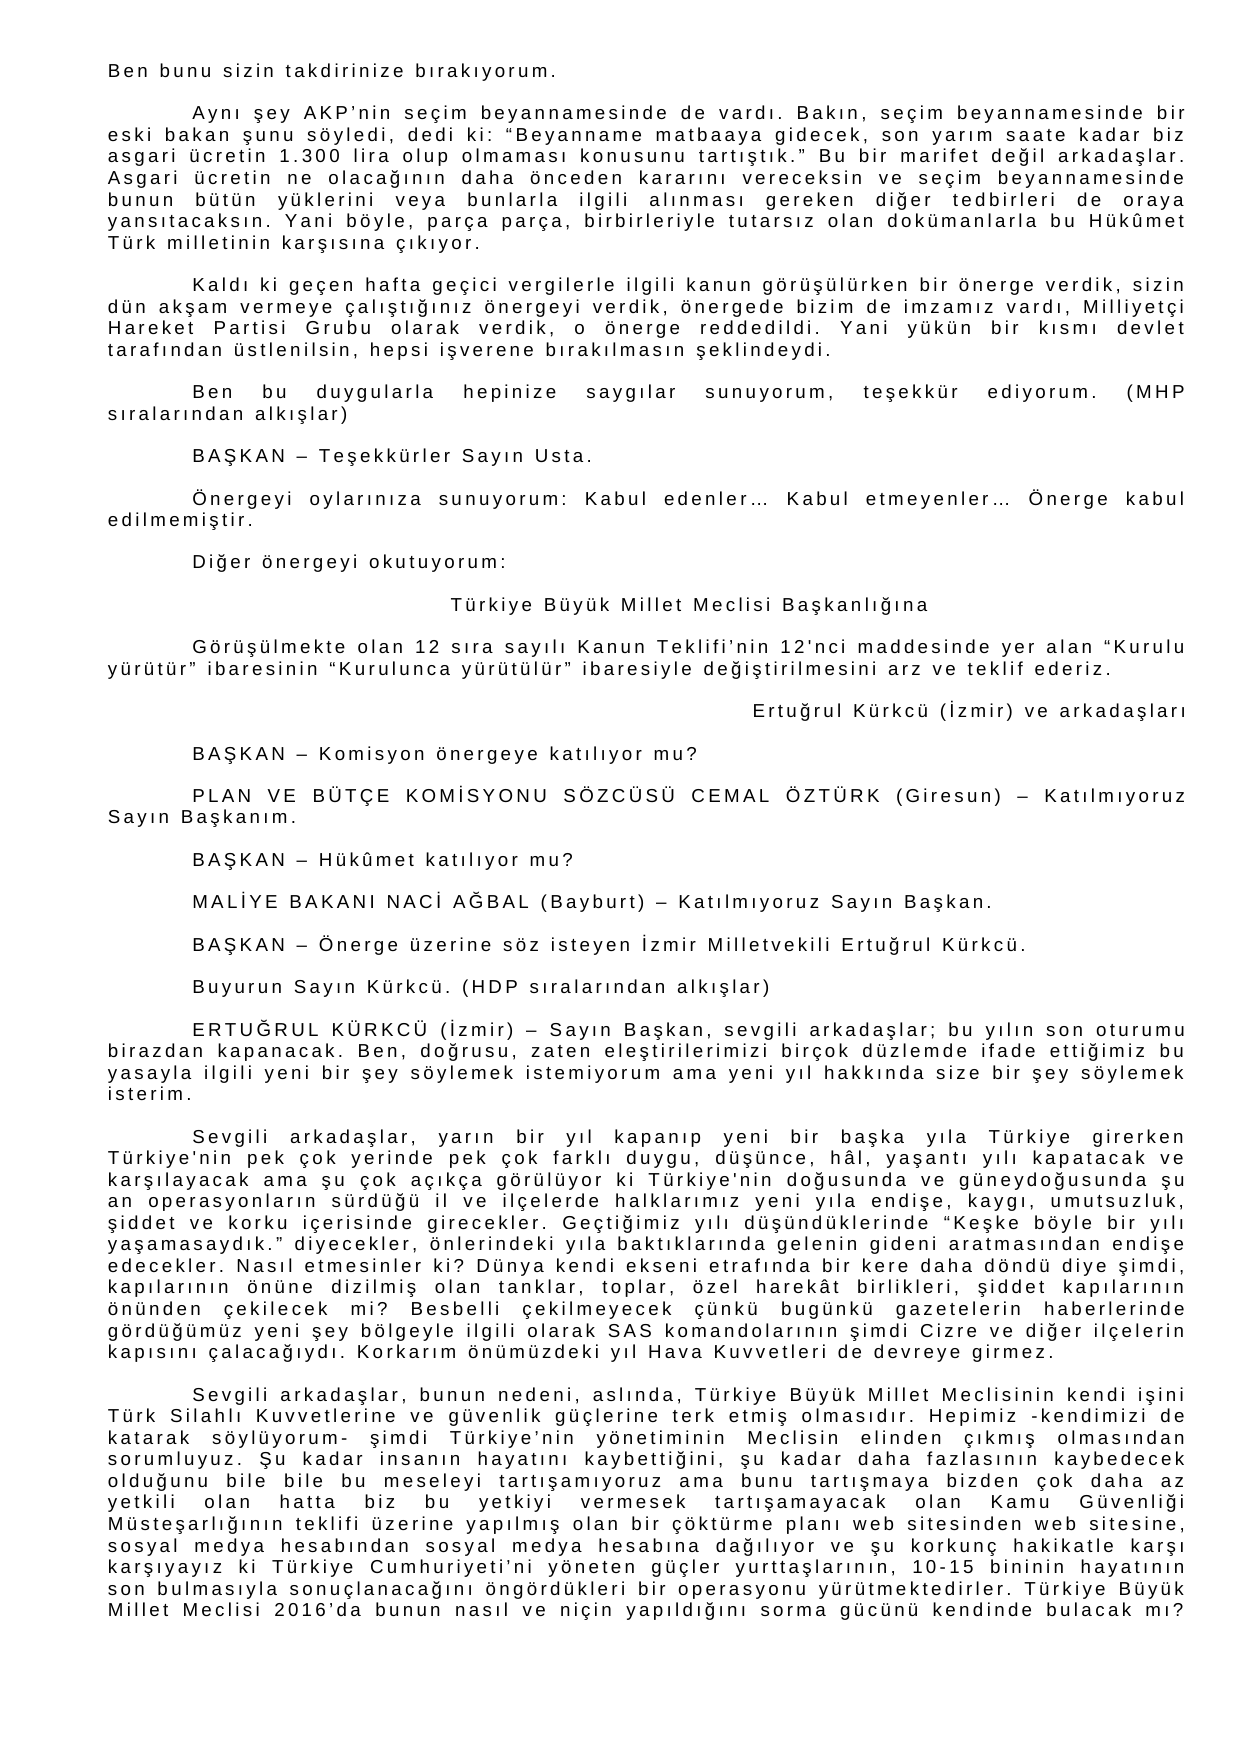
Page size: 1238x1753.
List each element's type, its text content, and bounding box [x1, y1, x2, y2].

text Önergeyi oylarınıza sunuyorum: Kabul edenler… Kabul etmeyenler… Önerge kabul edilmemiştir. [108, 487, 1186, 530]
text Sevgili arkadaşlar, yarın bir yıl kapanıp yeni bir başka yıla Türkiye girerken Türkiye'nin pek çok yerinde pek çok farklı duygu, düşünce, hâl, yaşantı yılı kapatacak ve karşılayacak ama şu çok açıkça görülüyor ki Türkiye'nin doğusunda ve güneydoğusunda şu an operasyonların sürdüğü il ve ilçelerde halklarımız yeni yıla endişe, kaygı, umutsuzluk, şiddet ve korku içerisinde girecekler. Geçtiğimiz yılı düşündüklerinde “Keşke böyle bir yılı yaşamasaydık.” diyecekler, önlerindeki yıla baktıklarında gelenin gideni aratmasından endişe edecekler. Nasıl etmesinler ki? Dünya kendi ekseni etrafında bir kere daha döndü diye şimdi, kapılarının önüne dizilmiş olan tanklar, toplar, özel harekât birlikleri, şiddet kapılarının önünden çekilecek mi? Besbelli çekilmeyecek çünkü bugünkü gazetelerin haberlerinde gördüğümüz yeni şey bölgeyle ilgili olarak SAS komandolarının şimdi Cizre ve diğer ilçelerin kapısını çalacağıydı. Korkarım önümüzdeki yıl Hava Kuvvetleri de devreye girmez. [108, 1125, 1186, 1363]
text BAŞKAN – Önerge üzerine söz isteyen İzmir Milletvekili Ertuğrul Kürkcü. [108, 933, 1186, 955]
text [108, 60, 1186, 81]
text Kaldı ki geçen hafta geçici vergilerle ilgili kanun görüşülürken bir önerge verdik, sizin dün akşam vermeye çalıştığınız önergeyi verdik, önergede bizim de imzamız vardı, Milliyetçi Hareket Partisi Grubu olarak verdik, o önerge reddedildi. Yani yükün bir kısmı devlet tarafından üstlenilsin, hepsi işverene bırakılmasın şeklindeydi. [108, 274, 1186, 360]
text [108, 1383, 1186, 1621]
text Aynı şey AKP’nin seçim beyannamesinde de vardı. Bakın, seçim beyannamesinde bir eski bakan şunu söyledi, dedi ki: “Beyanname matbaaya gidecek, son yarım saate kadar biz asgari ücretin 1.300 lira olup olmaması konusunu tartıştık.” Bu bir marifet değil arkadaşlar. Asgari ücretin ne olacağının daha önceden kararını vereceksin ve seçim beyannamesinde bunun bütün yüklerini veya bunlarla ilgili alınması gereken diğer tedbirleri de oraya yansıtacaksın. Yani böyle, parça parça, birbirleriyle tutarsız olan dokümanlarla bu Hükûmet Türk milletinin karşısına çıkıyor. [108, 102, 1186, 253]
text Buyurun Sayın Kürkcü. (HDP sıralarından alkışlar) [108, 976, 1186, 997]
text Ben bu duygularla hepinize saygılar sunuyorum, teşekkür ediyorum. (MHP sıralarından alkışlar) [108, 381, 1186, 424]
text PLAN VE BÜTÇE KOMİSYONU SÖZCÜSÜ CEMAL ÖZTÜRK (Giresun) – Katılmıyoruz Sayın Başkanım. [108, 785, 1186, 828]
text MALİYE BAKANI NACİ AĞBAL (Bayburt) – Katılmıyoruz Sayın Başkan. [108, 891, 1186, 913]
text ERTUĞRUL KÜRKCÜ (İzmir) – Sayın Başkan, sevgili arkadaşlar; bu yılın son oturumu birazdan kapanacak. Ben, doğrusu, zaten eleştirilerimizi birçok düzlemde ifade ettiğimiz bu yasayla ilgili yeni bir şey söylemek istemiyorum ama yeni yıl hakkında size bir şey söylemek isterim. [108, 1018, 1186, 1104]
text Ertuğrul Kürkcü (İzmir) ve arkadaşları [108, 700, 1186, 722]
text BAŞKAN – Komisyon önergeye katılıyor mu? [108, 742, 1186, 764]
text BAŞKAN – Hükûmet katılıyor mu? [108, 849, 1186, 870]
text BAŞKAN – Teşekkürler Sayın Usta. [108, 445, 1186, 466]
text Diğer önergeyi okutuyorum: [108, 551, 1186, 573]
text Türkiye Büyük Millet Meclisi Başkanlığına [108, 594, 1186, 615]
text Görüşülmekte olan 12 sıra sayılı Kanun Teklifi’nin 12'nci maddesinde yer alan “Kurulu yürütür” ibaresinin “Kurulunca yürütülür” ibaresiyle değiştirilmesini arz ve teklif ederiz. [108, 636, 1186, 679]
